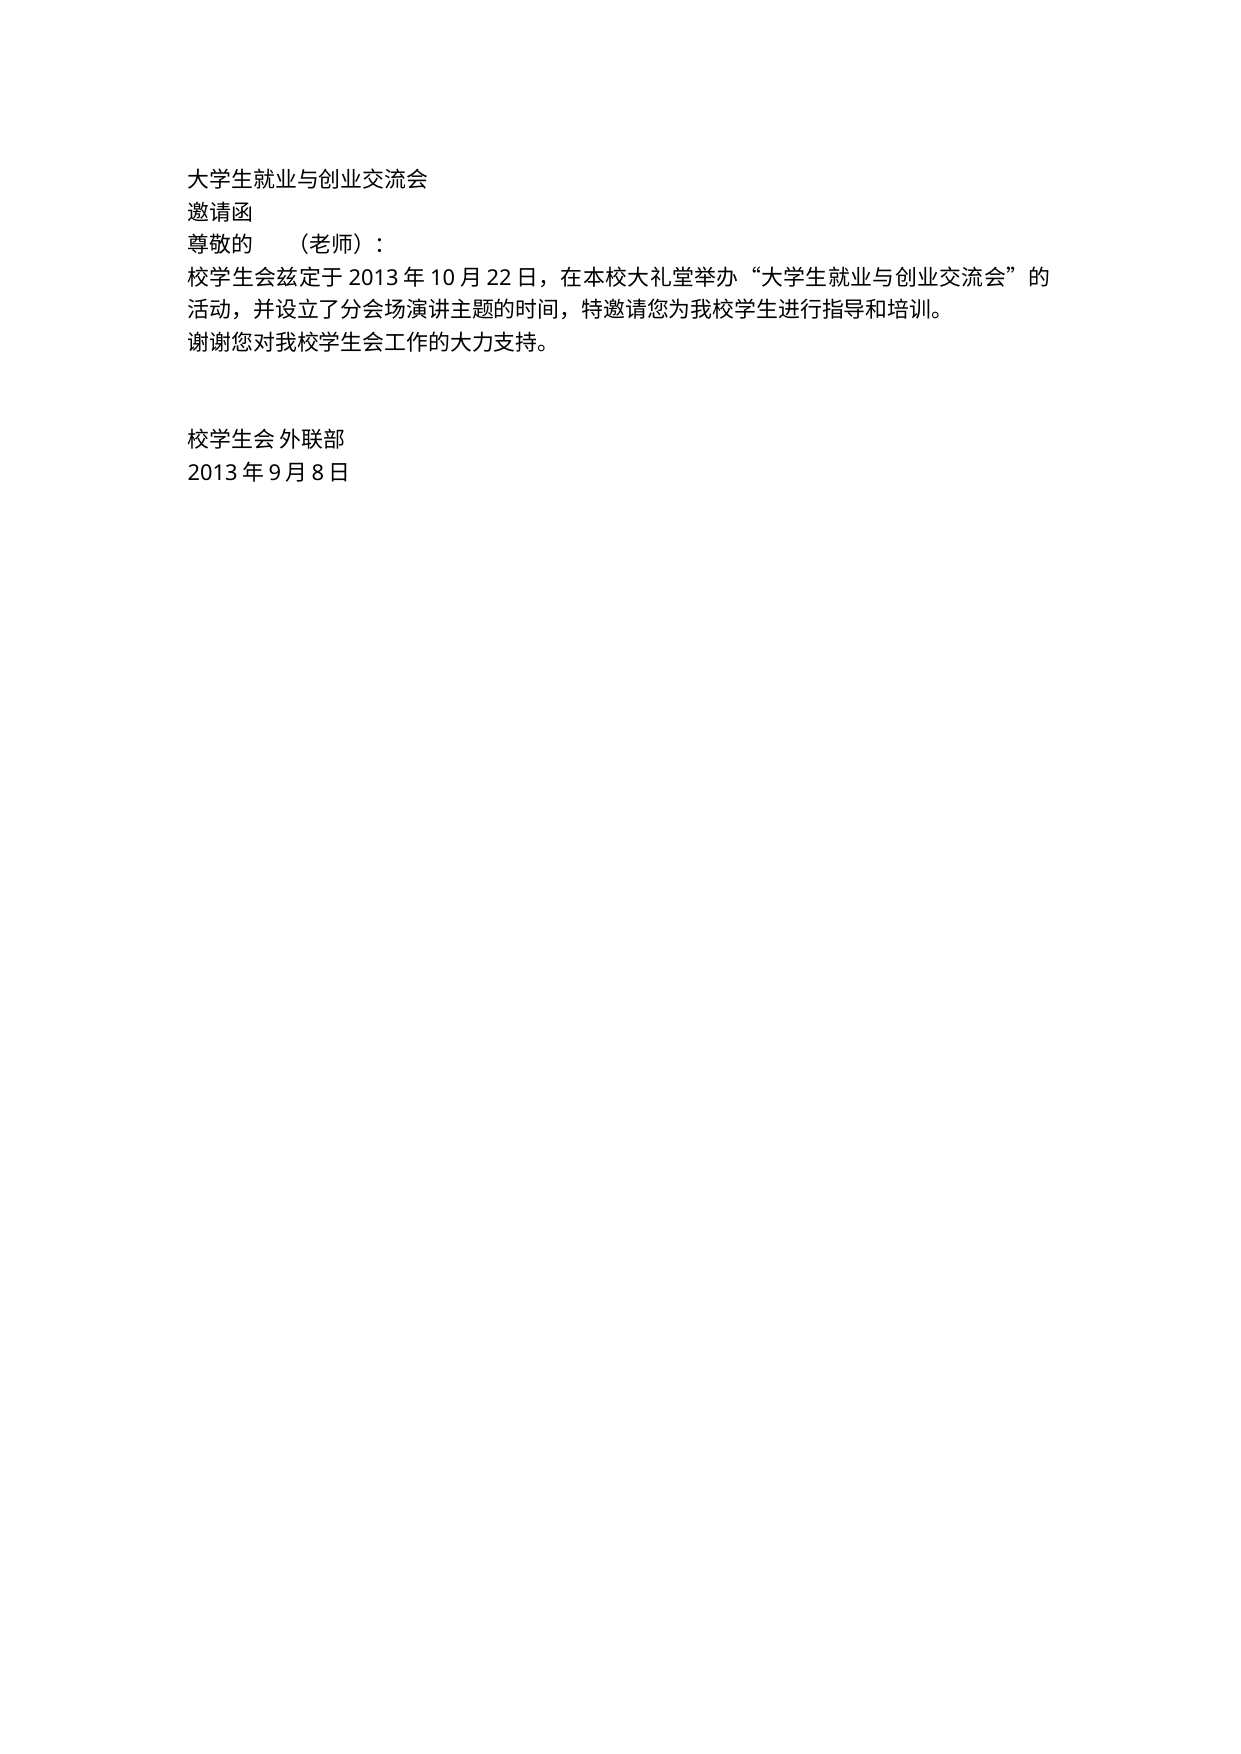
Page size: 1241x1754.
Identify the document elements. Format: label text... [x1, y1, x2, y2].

text 校学生会兹定于2013年10月22日，在本校大礼堂举办“大学生就业与创业交流会”的活动，并设立了分会场演讲主题的时间，特邀请您为我校学生进行指导和培训。 [187, 259, 1053, 324]
text 2013年9月8日 [187, 454, 1053, 487]
text 大学生就业与创业交流会 [187, 162, 1053, 194]
text 谢谢您对我校学生会工作的大力支持。 [187, 324, 1053, 357]
text 尊敬的 （老师）： [187, 227, 1053, 259]
text 邀请函 [187, 194, 1053, 227]
text 校学生会 外联部 [187, 422, 1053, 454]
